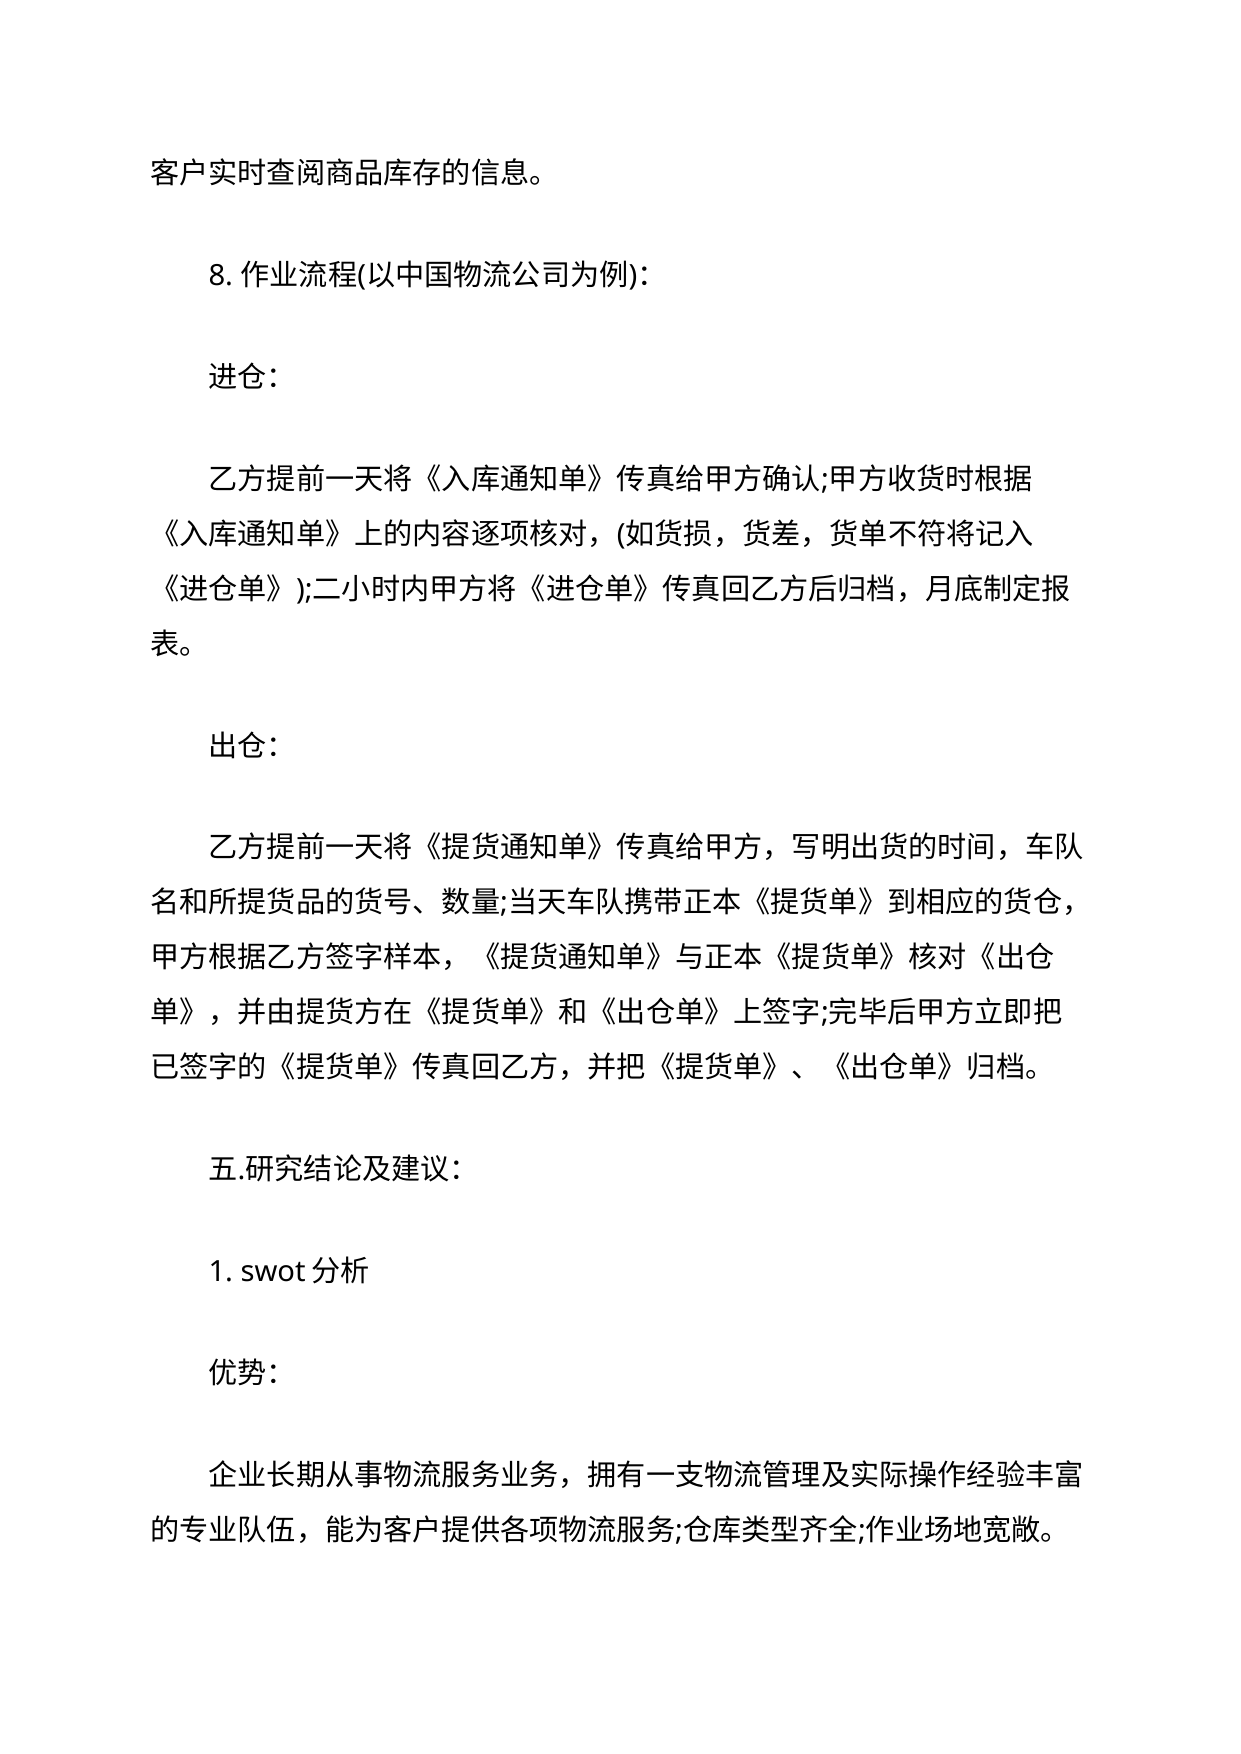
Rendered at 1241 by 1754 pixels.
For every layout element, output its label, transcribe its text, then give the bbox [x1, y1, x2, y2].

text 乙方提前一天将《提货通知单》传真给甲方，写明出货的时间，车队名和所提货品的货号、数量;当天车队携带正本《提货单》到相应的货仓，甲方根据乙方签字样本，《提货通知单》与正本《提货单》核对《出仓单》，并由提货方在《提货单》和《出仓单》上签字;完毕后甲方立即把已签字的《提货单》传真回乙方，并把《提货单》、《出仓单》归档。 [150, 824, 1090, 1086]
text 进仓： [150, 354, 1090, 396]
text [150, 150, 1090, 192]
text 优势： [150, 1349, 1090, 1392]
text 8. 作业流程(以中国物流公司为例)： [150, 252, 1090, 294]
text 企业长期从事物流服务业务，拥有一支物流管理及实际操作经验丰富的专业队伍，能为客户提供各项物流服务;仓库类型齐全;作业场地宽敞。 [150, 1451, 1090, 1549]
text 乙方提前一天将《入库通知单》传真给甲方确认;甲方收货时根据《入库通知单》上的内容逐项核对，(如货损，货差，货单不符将记入《进仓单》);二小时内甲方将《进仓单》传真回乙方后归档，月底制定报表。 [150, 456, 1090, 663]
text 五.研究结论及建议： [150, 1146, 1090, 1188]
text 1. swot分析 [150, 1248, 1090, 1290]
text 出仓： [150, 722, 1090, 764]
